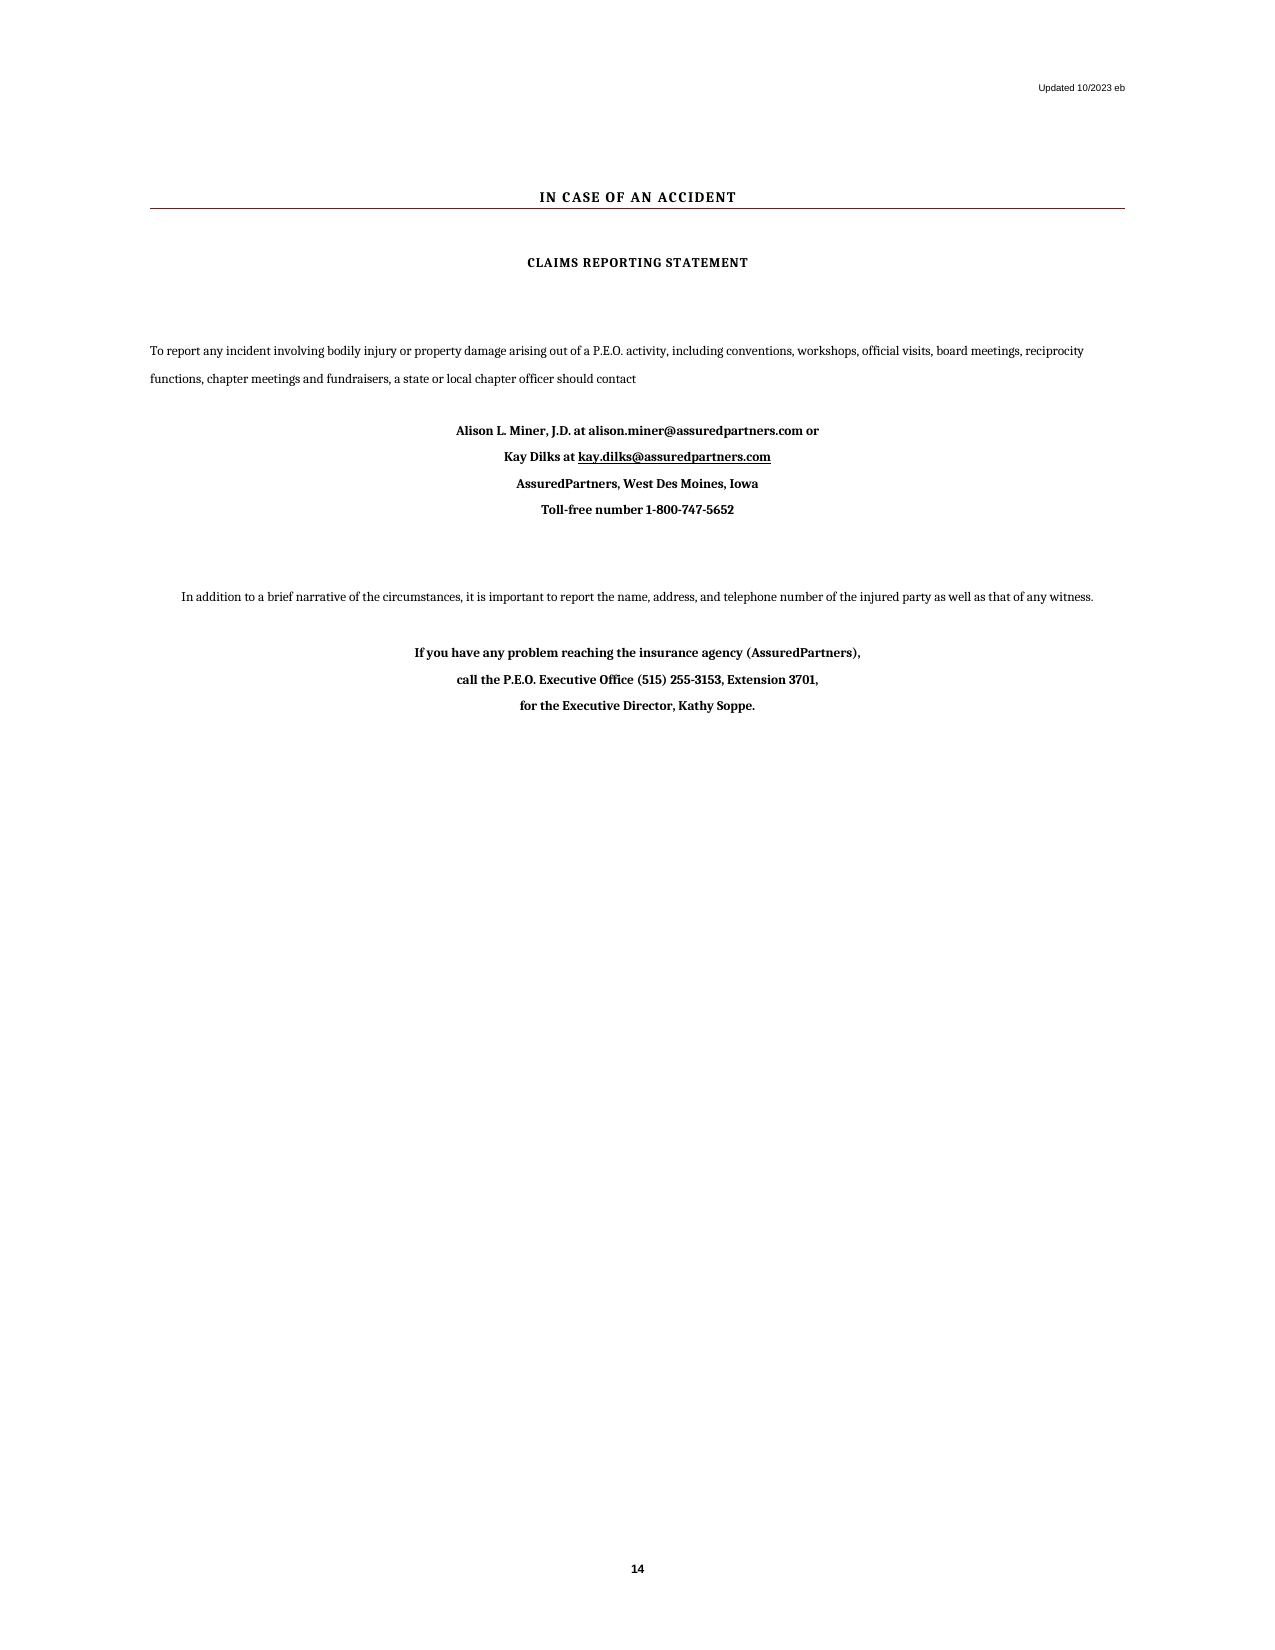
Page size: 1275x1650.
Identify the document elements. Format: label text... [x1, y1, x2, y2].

subtitle IN CASE OF AN ACCIDENT [150, 177, 1125, 208]
text To report any incident involving bodily injury or property damage arising out of a P.E.O. activity, including conventions, workshops, official visits, board meetings, reciprocity functions, chapter meetings and fundraisers, a state or local chapter officer should contact [150, 332, 1125, 386]
text In addition to a brief narrative of the circumstances, it is important to report the name, address, and telephone number of the injured party as well as that of any witness. [150, 578, 1125, 604]
text If you have any problem reaching the insurance agency (AssuredPartners), [150, 635, 1125, 661]
text call the P.E.O. Executive Office (515) 255-3153, Extension 3701, [150, 661, 1125, 687]
text Alison L. Miner, J.D. at alison.miner@assuredpartners.com or [150, 412, 1125, 439]
text Toll-free number 1-800-747-5652 [150, 491, 1125, 518]
subtitle CLAIMS REPORTING STATEMENT [150, 244, 1125, 270]
text Kay Dilks at kay.dilks@assuredpartners.com [150, 439, 1125, 465]
text AssuredPartners, West Des Moines, Iowa [150, 465, 1125, 491]
text for the Executive Director, Kathy Soppe. [150, 687, 1125, 714]
